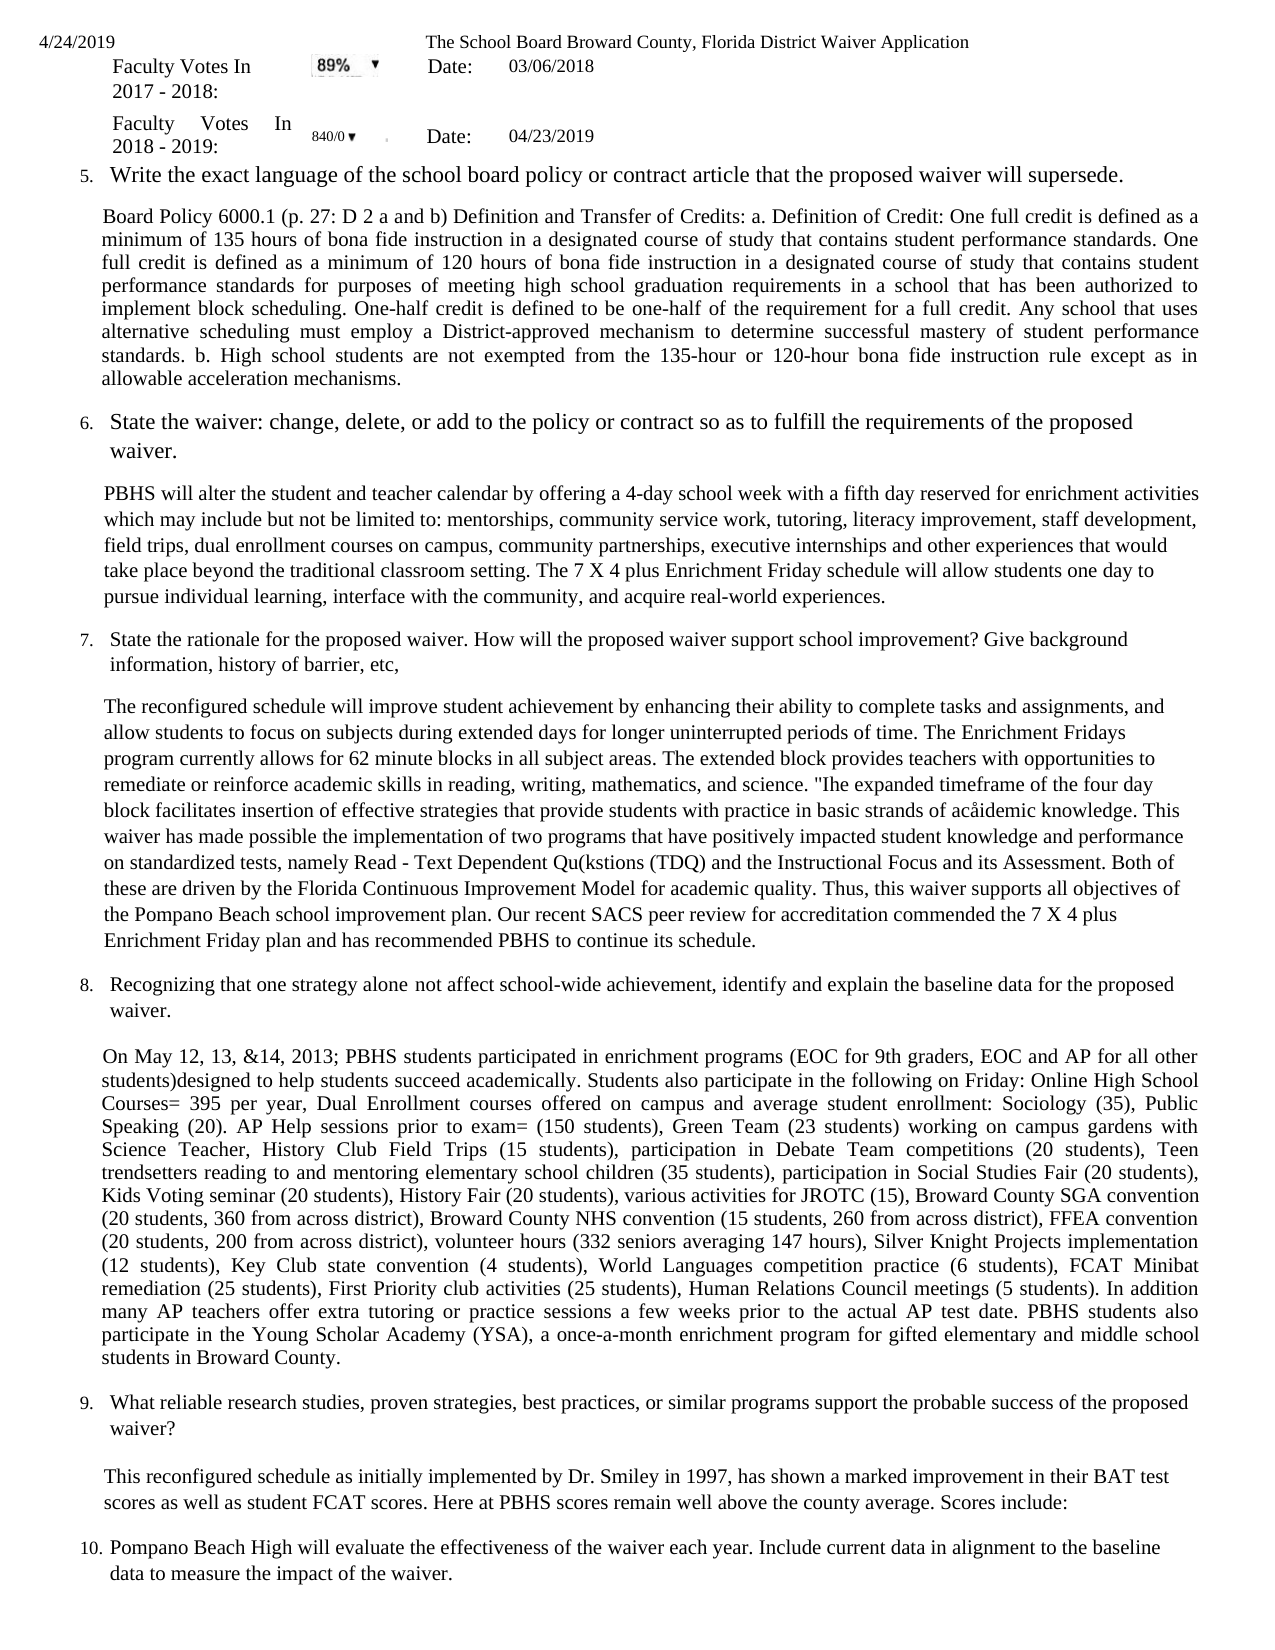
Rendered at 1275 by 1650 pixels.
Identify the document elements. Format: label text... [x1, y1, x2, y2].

table_cell Faculty Votes In 2018 - 2019: [112, 110, 312, 162]
table_header 03/06/2018 [509, 55, 594, 110]
text Board Policy 6000.1 (p. 27: D 2 a and b) Definition and Transfer of Credits: a. Definition of Credit: One full credit is defined as a minimum of 135 hours of bona fide instruction in a designated course of study that contains student performance standards. One full credit is defined as a minimum of 120 hours of bona fide instruction in a designated course of study that contains student performance standards for purposes of meeting high school graduation requirements in a school that has been authorized to implement block scheduling. One-half credit is defined to be one-half of the requirement for a full credit. Any school that uses alternative scheduling must employ a District-approved mechanism to determine successful mastery of student performance standards. b. High school students are not exempted from the 135-hour or 120-hour bona fide instruction rule except as in allowable acceleration mechanisms. [101, 205, 1201, 390]
table_cell 04/23/2019 [509, 110, 594, 162]
list State the waiver: change, delete, or add to the policy or contract so as to fulfill the requirements of the proposed waiver. [79, 408, 1201, 463]
text The reconfigured schedule will improve student achievement by enhancing their ability to complete tasks and assignments, and allow students to focus on subjects during extended days for longer uninterrupted periods of time. The Enrichment Fridays program currently allows for 62 minute blocks in all subject areas. The extended block provides teachers with opportunities to remediate or reinforce academic skills in reading, writing, mathematics, and science. "Ihe expanded timeframe of the four day block facilitates insertion of effective strategies that provide students with practice in basic strands of acåidemic knowledge. This waiver has made possible the implementation of two programs that have positively impacted student knowledge and performance on standardized tests, namely Read - Text Dependent Qu(kstions (TDQ) and the Instructional Focus and its Assessment. Both of these are driven by the Florida Continuous Improvement Model for academic quality. Thus, this waiver supports all objectives of the Pompano Beach school improvement plan. Our recent SACS peer review for accreditation commended the 7 X 4 plus Enrichment Friday plan and has recommended PBHS to continue its schedule. [103, 694, 1201, 952]
list State the rationale for the proposed waiver. How will the proposed waiver support school improvement? Give background information, history of barrier, etc, [79, 626, 1201, 676]
text On May 12, 13, &14, 2013; PBHS students participated in enrichment programs (EOC for 9th graders, EOC and AP for all other students)designed to help students succeed academically. Students also participate in the following on Friday: Online High School Courses= 395 per year, Dual Enrollment courses offered on campus and average student enrollment: Sociology (35), Public Speaking (20). AP Help sessions prior to exam= (150 students), Green Team (23 students) working on campus gardens with Science Teacher, History Club Field Trips (15 students), participation in Debate Team competitions (20 students), Teen trendsetters reading to and mentoring elementary school children (35 students), participation in Social Studies Fair (20 students), Kids Voting seminar (20 students), History Fair (20 students), various activities for JROTC (15), Broward County SGA convention (20 students, 360 from across district), Broward County NHS convention (15 students, 260 from across district), FFEA convention (20 students, 200 from across district), volunteer hours (332 seniors averaging 147 hours), Silver Knight Projects implementation (12 students), Key Club state convention (4 students), World Languages competition practice (6 students), FCAT Minibat remediation (25 students), First Priority club activities (25 students), Human Relations Council meetings (5 students). In addition many AP teachers offer extra tutoring or practice sessions a few weeks prior to the actual AP test date. PBHS students also participate in the Young Scholar Academy (YSA), a once-a-month enrichment program for gifted elementary and middle school students in Broward County. [101, 1046, 1201, 1369]
list Pompano Beach High will evaluate the effectiveness of the waiver each year. Include current data in alignment to the baseline data to measure the impact of the waiver. [79, 1535, 1201, 1585]
table_cell 840/0 [312, 110, 426, 162]
text PBHS will alter the student and teacher calendar by offering a 4-day school week with a fifth day reserved for enrichment activities which may include but not be limited to: mentorships, community service work, tutoring, literacy improvement, staff development, field trips, dual enrollment courses on campus, community partnerships, executive internships and other experiences that would take place beyond the traditional classroom setting. The 7 X 4 plus Enrichment Friday schedule will allow students one day to pursue individual learning, interface with the community, and acquire real-world experiences. [103, 481, 1201, 608]
table_header Faculty Votes In 2017 - 2018: [112, 55, 312, 110]
picture [348, 133, 356, 142]
picture [311, 54, 379, 77]
text This reconfigured schedule as initially implemented by Dr. Smiley in 1997, has shown a marked improvement in their BAT test scores as well as student FCAT scores. Here at PBHS scores remain well above the county average. Scores include: [103, 1464, 1201, 1514]
list What reliable research studies, proven strategies, best practices, or similar programs support the probable success of the proposed waiver? [79, 1390, 1201, 1440]
table_header Date: [426, 55, 508, 110]
table_cell Date: [426, 110, 508, 162]
list Write the exact language of the school board policy or contract article that the proposed waiver will supersede. [79, 162, 1201, 188]
table_header [312, 55, 426, 110]
list Recognizing that one strategy alone not affect school-wide achievement, identify and explain the baseline data for the proposed waiver. [79, 972, 1201, 1022]
